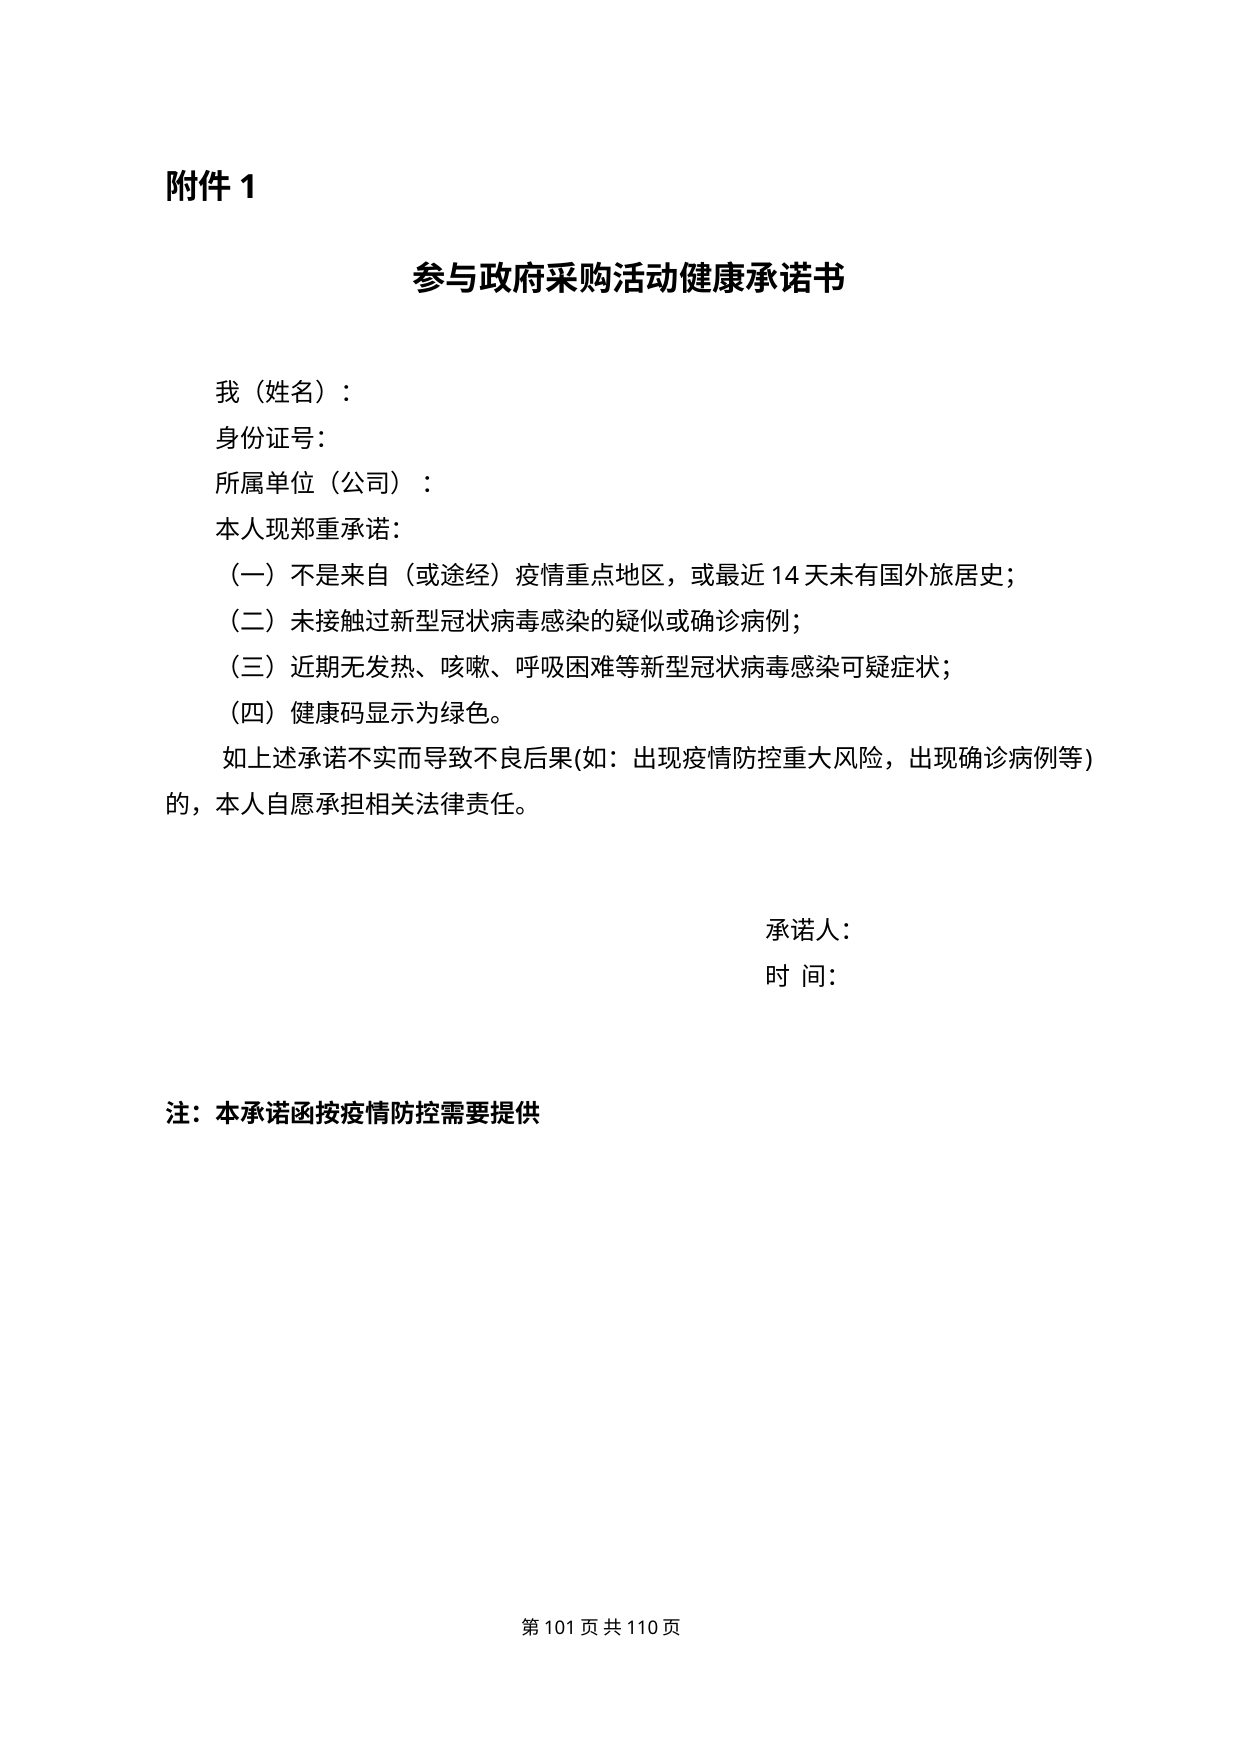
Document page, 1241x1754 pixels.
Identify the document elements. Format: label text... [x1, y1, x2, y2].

text 所属单位（公司） ： [165, 456, 1092, 502]
text 时 间： [165, 948, 1092, 994]
text 如上述承诺不实而导致不良后果(如：出现疫情防控重大风险，出现确诊病例等)的，本人自愿承担相关法律责任。 [165, 731, 1092, 823]
text 我（姓名）： [165, 364, 1092, 410]
text 本人现郑重承诺： [165, 502, 1092, 548]
text （一）不是来自（或途经）疫情重点地区，或最近14天未有国外旅居史； [165, 548, 1092, 594]
text （三）近期无发热、咳嗽、呼吸困难等新型冠状病毒感染可疑症状； [165, 639, 1092, 685]
text 注：本承诺函按疫情防控需要提供 [165, 1086, 1092, 1132]
text （四）健康码显示为绿色。 [165, 685, 1092, 731]
text 附件1 [165, 162, 1092, 208]
text 身份证号： [165, 410, 1092, 456]
text 承诺人： [165, 903, 1092, 948]
text （二）未接触过新型冠状病毒感染的疑似或确诊病例； [165, 594, 1092, 639]
text 参与政府采购活动健康承诺书 [165, 254, 1092, 299]
